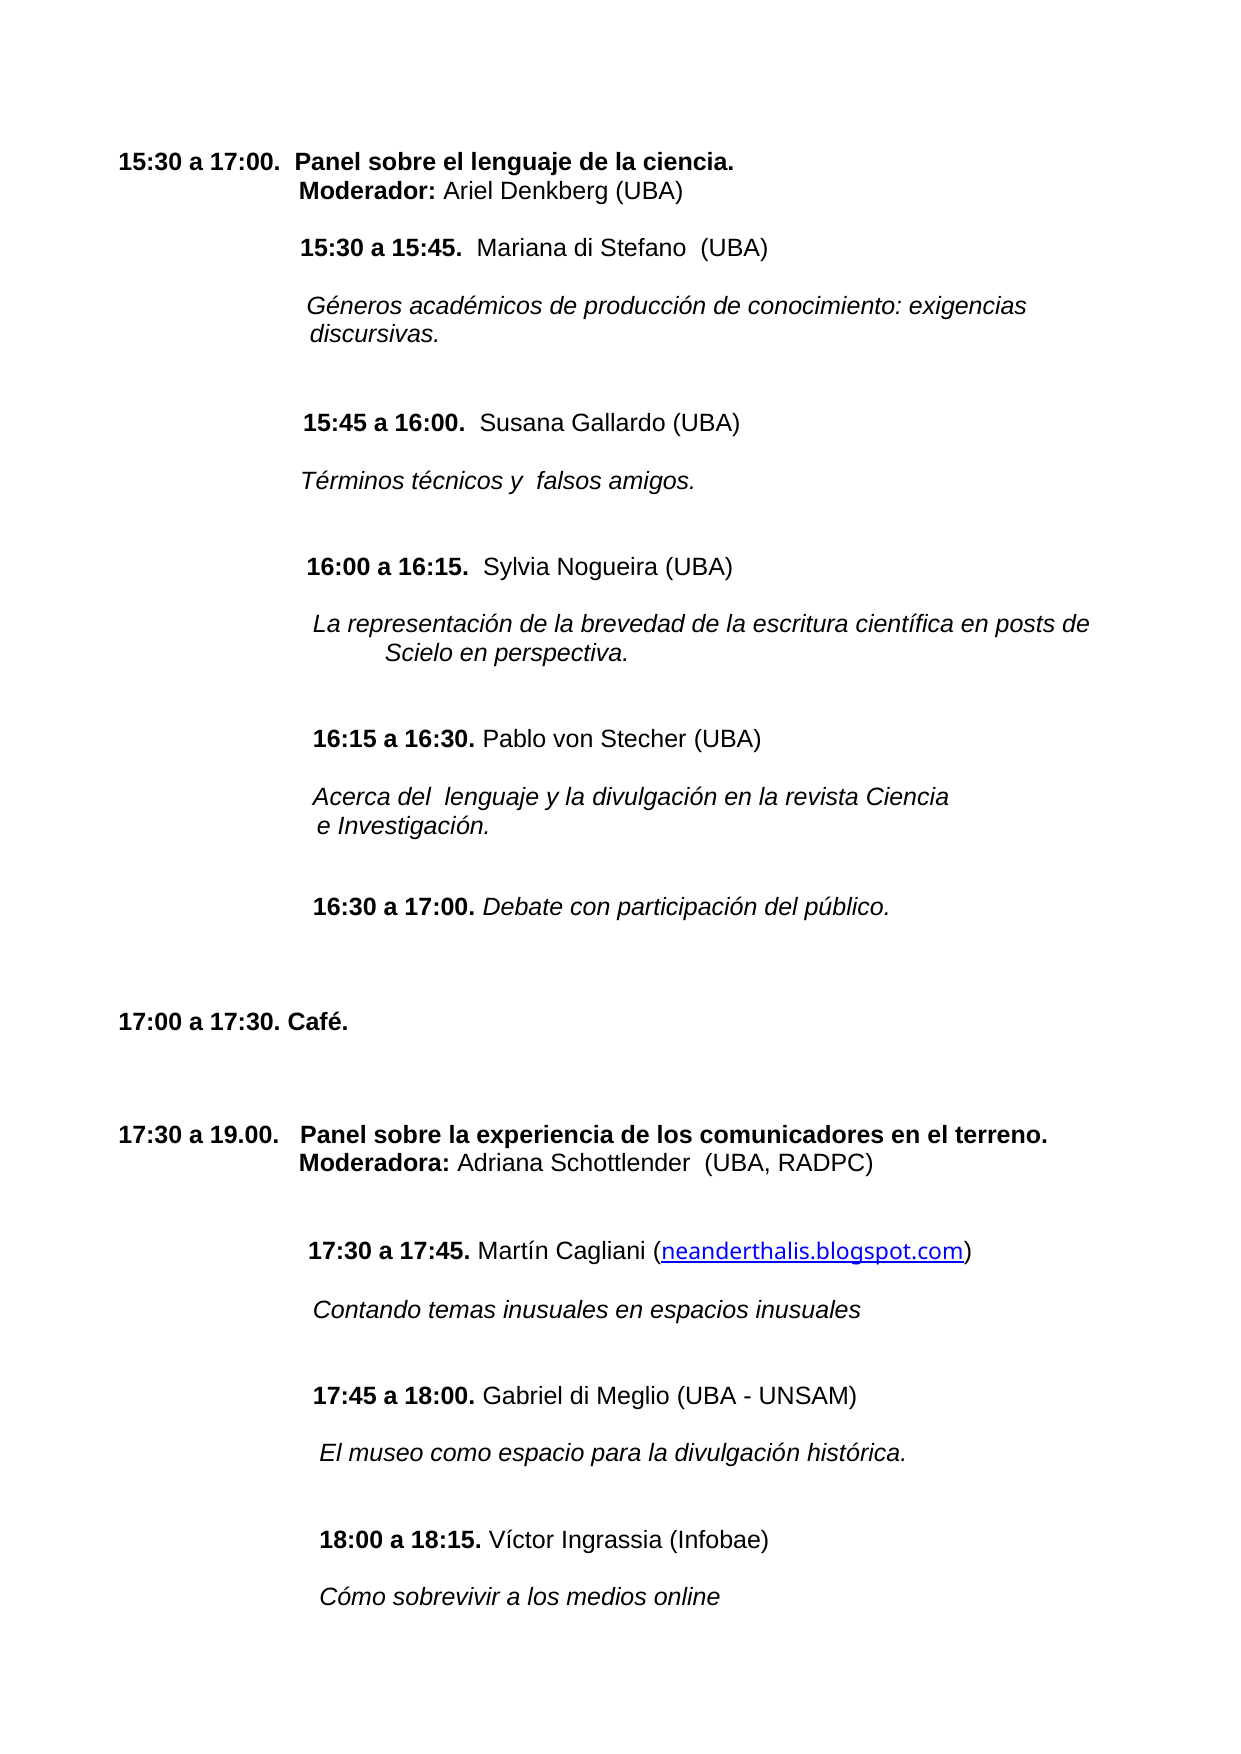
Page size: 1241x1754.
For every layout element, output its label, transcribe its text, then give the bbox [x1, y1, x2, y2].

text 15:45 a 16:00. Susana Gallardo (UBA) [118, 408, 1122, 437]
text La representación de la brevedad de la escritura científica en posts de Scielo en perspectiva. [118, 609, 1122, 667]
text Términos técnicos y falsos amigos. [118, 466, 1122, 494]
text 16:00 a 16:15. Sylvia Nogueira (UBA) [118, 552, 1122, 581]
text 15:30 a 15:45. Mariana di Stefano (UBA) [118, 233, 1122, 262]
text Géneros académicos de producción de conocimiento: exigencias [118, 291, 1122, 319]
text Acerca del lenguaje y la divulgación en la revista Ciencia [118, 782, 1122, 811]
text 16:30 a 17:00. Debate con participación del público. [118, 892, 1122, 921]
text discursivas. [118, 319, 1122, 348]
text 17:45 a 18:00. Gabriel di Meglio (UBA - UNSAM) [118, 1381, 1122, 1410]
text El museo como espacio para la divulgación histórica. [118, 1438, 1122, 1467]
text e Investigación. [118, 811, 1122, 839]
text 17:00 a 17:30. Café. [118, 1007, 1122, 1036]
text Moderadora: Adriana Schottlender (UBA, RADPC) [118, 1148, 1122, 1177]
text 18:00 a 18:15. Víctor Ingrassia (Infobae) [118, 1525, 1122, 1553]
text Contando temas inusuales en espacios inusuales [118, 1295, 1122, 1323]
text Cómo sobrevivir a los medios online [118, 1582, 1122, 1611]
text 17:30 a 19.00. Panel sobre la experiencia de los comunicadores en el terreno. [118, 1120, 1122, 1148]
text Moderador: Ariel Denkberg (UBA) [118, 176, 1122, 204]
text 16:15 a 16:30. Pablo von Stecher (UBA) [118, 724, 1122, 753]
text 15:30 a 17:00. Panel sobre el lenguaje de la ciencia. [118, 147, 1122, 176]
text 17:30 a 17:45. Martín Cagliani (neanderthalis.blogspot.com) [118, 1235, 1122, 1266]
